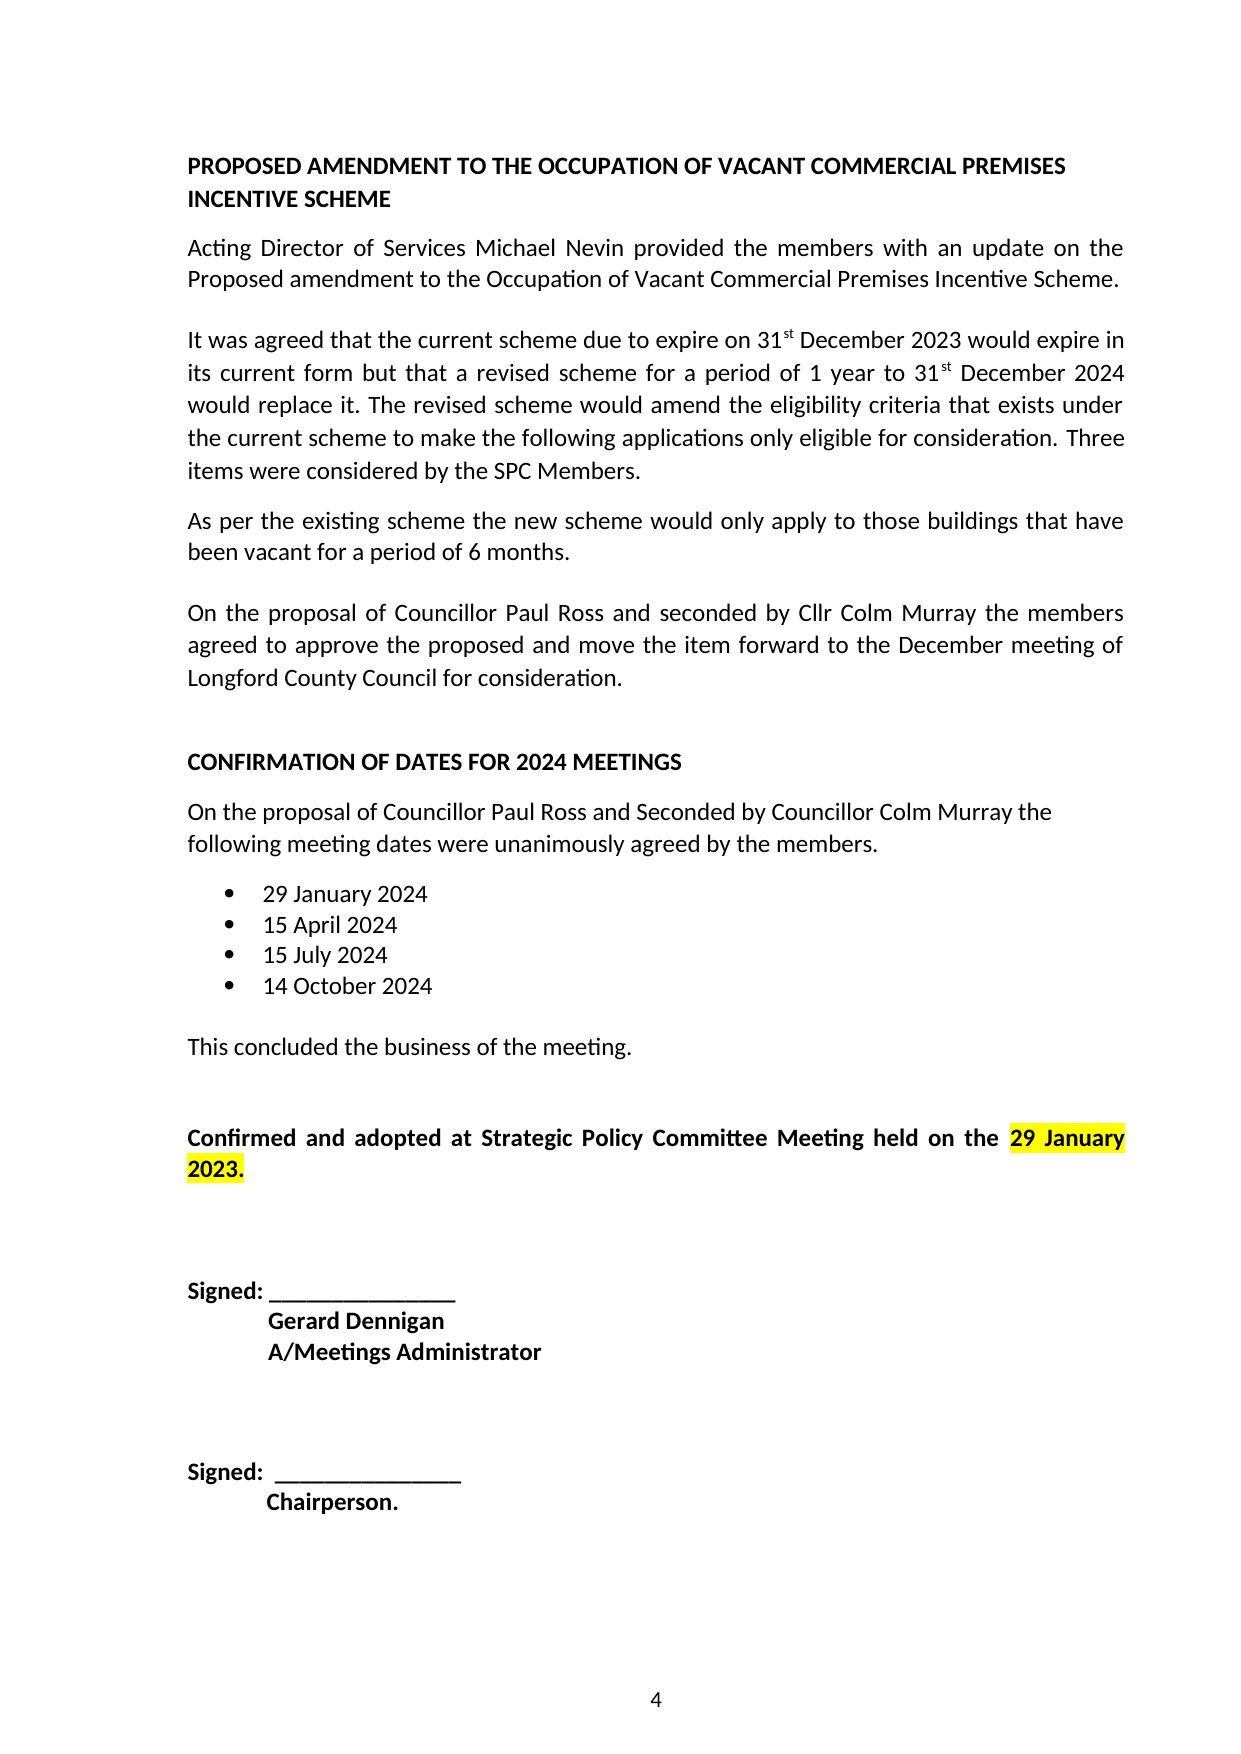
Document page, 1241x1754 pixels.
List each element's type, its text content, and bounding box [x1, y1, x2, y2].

list 15 April 2024 [225, 909, 1125, 939]
list 29 January 2024 [225, 878, 1125, 909]
text Acting Director of Services Michael Nevin provided the members with an update on the Proposed amendment to the Occupation of Vacant Commercial Premises Incentive Scheme. [187, 232, 1125, 293]
text A/Meetings Administrator [187, 1336, 1125, 1367]
text Confirmed and adopted at Strategic Policy Committee Meeting held on the 29 January 2023. [187, 1122, 1125, 1183]
text On the proposal of Councillor Paul Ross and seconded by Cllr Colm Murray the members agreed to approve the proposed and move the item forward to the December meeting of Longford County Council for consideration. [187, 597, 1125, 693]
text As per the existing scheme the new scheme would only apply to those buildings that have been vacant for a period of 6 months. [187, 505, 1125, 566]
list 15 July 2024 [225, 939, 1125, 970]
text PROPOSED AMENDMENT TO THE OCCUPATION OF VACANT COMMERCIAL PREMISES INCENTIVE SCHEME [187, 150, 1125, 213]
text CONFIRMATION OF DATES FOR 2024 MEETINGS [187, 746, 1125, 777]
text This concluded the business of the meeting. [187, 1031, 1125, 1061]
text Chairperson. [187, 1486, 1125, 1517]
text Gerard Dennigan [187, 1306, 1125, 1336]
text Signed: _______________ [187, 1275, 1125, 1306]
list 14 October 2024 [225, 970, 1125, 1000]
text On the proposal of Councillor Paul Ross and Seconded by Councillor Colm Murray the following meeting dates were unanimously agreed by the members. [187, 796, 1125, 859]
text Signed: _______________ [187, 1456, 1125, 1486]
text It was agreed that the current scheme due to expire on 31st December 2023 would expire in its current form but that a revised scheme for a period of 1 year to 31st December 2024 would replace it. The revised scheme would amend the eligibility criteria that exists under the current scheme to make the following applications only eligible for consideration. Three items were considered by the SPC Members. [187, 324, 1125, 486]
